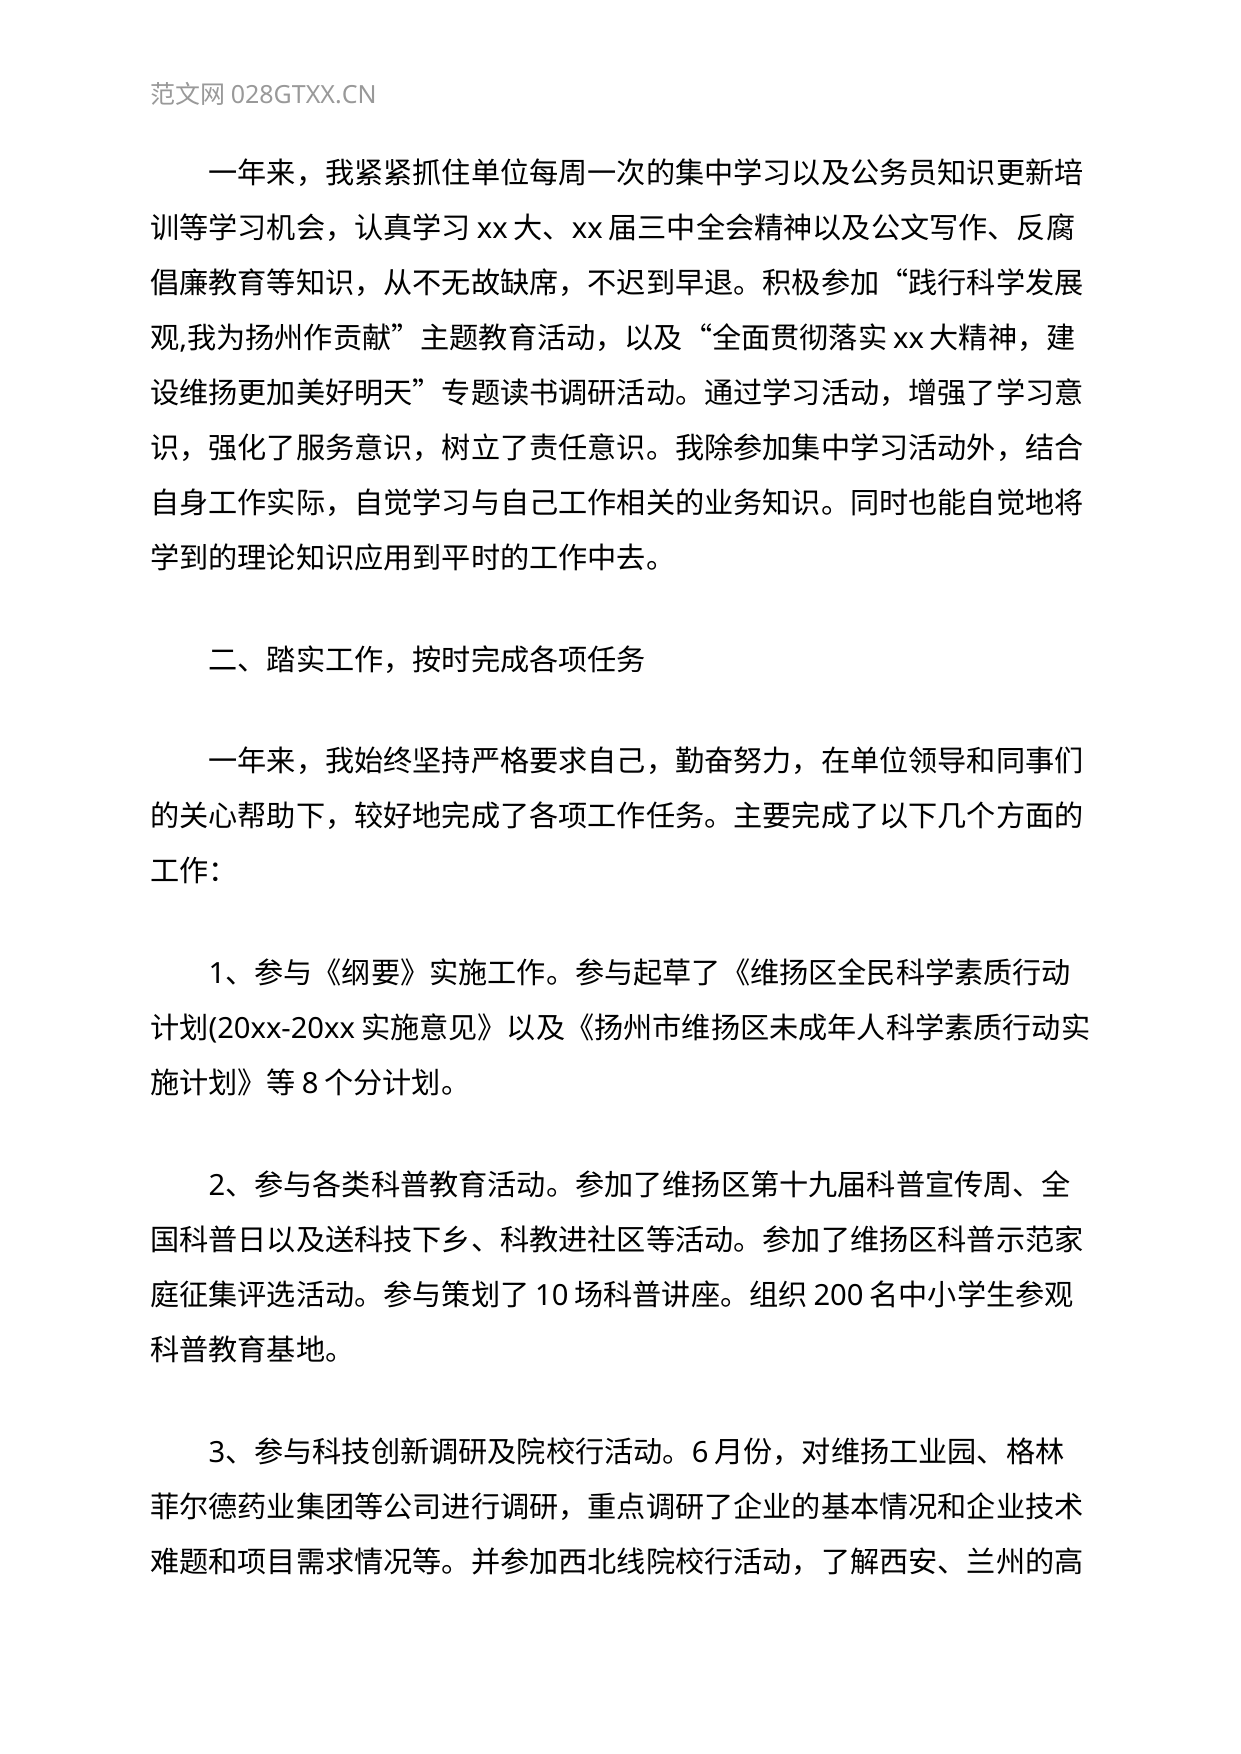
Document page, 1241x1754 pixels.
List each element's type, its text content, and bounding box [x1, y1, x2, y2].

text 二、踏实工作，按时完成各项任务 [150, 636, 1090, 678]
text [150, 1428, 1090, 1580]
text 2、参与各类科普教育活动。参加了维扬区第十九届科普宣传周、全国科普日以及送科技下乡、科教进社区等活动。参加了维扬区科普示范家庭征集评选活动。参与策划了10场科普讲座。组织200名中小学生参观科普教育基地。 [150, 1162, 1090, 1369]
text 一年来，我始终坚持严格要求自己，勤奋努力，在单位领导和同事们的关心帮助下，较好地完成了各项工作任务。主要完成了以下几个方面的工作： [150, 738, 1090, 890]
text 一年来，我紧紧抓住单位每周一次的集中学习以及公务员知识更新培训等学习机会，认真学习xx大、xx届三中全会精神以及公文写作、反腐倡廉教育等知识，从不无故缺席，不迟到早退。积极参加“践行科学发展观,我为扬州作贡献”主题教育活动，以及“全面贯彻落实xx大精神，建设维扬更加美好明天”专题读书调研活动。通过学习活动，增强了学习意识，强化了服务意识，树立了责任意识。我除参加集中学习活动外，结合自身工作实际，自觉学习与自己工作相关的业务知识。同时也能自觉地将学到的理论知识应用到平时的工作中去。 [150, 150, 1090, 577]
text 1、参与《纲要》实施工作。参与起草了《维扬区全民科学素质行动计划(20xx-20xx实施意见》以及《扬州市维扬区未成年人科学素质行动实施计划》等8个分计划。 [150, 949, 1090, 1102]
